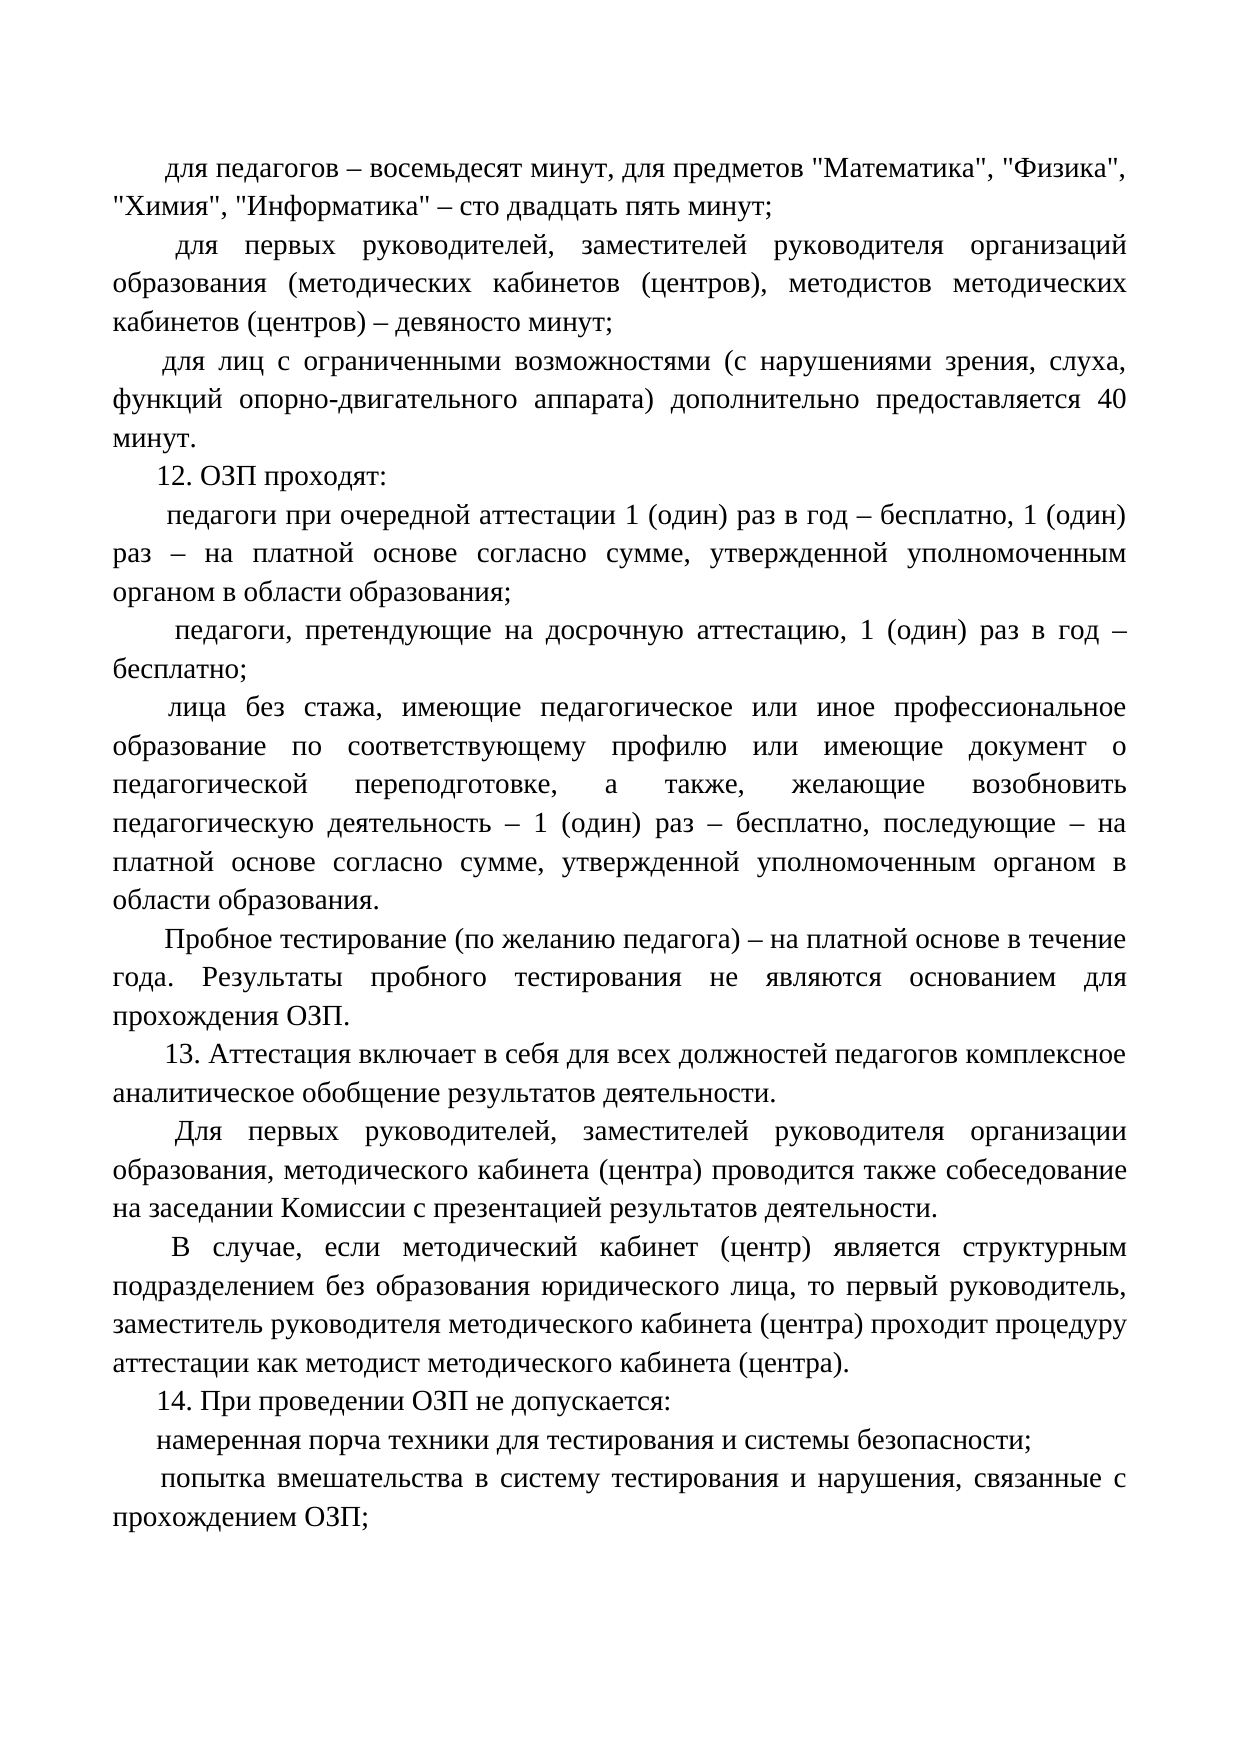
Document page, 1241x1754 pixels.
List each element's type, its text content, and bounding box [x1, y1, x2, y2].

text 12. ОЗП проходят: [112, 458, 1128, 492]
text педагоги при очередной аттестации 1 (один) раз в год – бесплатно, 1 (один) раз – на платной основе согласно сумме, утвержденной уполномоченным органом в области образования; [112, 497, 1128, 607]
text для лиц с ограниченными возможностями (с нарушениями зрения, слуха, функций опорно-двигательного аппарата) дополнительно предоставляется 40 минут. [112, 343, 1128, 453]
text для педагогов – восемьдесят минут, для предметов "Математика", "Физика", "Химия", "Информатика" – сто двадцать пять минут; [112, 150, 1128, 222]
text намеренная порча техники для тестирования и системы безопасности; [112, 1422, 1128, 1455]
text попытка вмешательства в систему тестирования и нарушения, связанные с прохождением ОЗП; [112, 1460, 1128, 1532]
text лица без стажа, имеющие педагогическое или иное профессиональное образование по соответствующему профилю или имеющие документ о педагогической переподготовке, а также, желающие возобновить педагогическую деятельность – 1 (один) раз – бесплатно, последующие – на платной основе согласно сумме, утвержденной уполномоченным органом в области образования. [112, 689, 1128, 916]
text Для первых руководителей, заместителей руководителя организации образования, методического кабинета (центра) проводится также собеседование на заседании Комиссии с презентацией результатов деятельности. [112, 1113, 1128, 1224]
text для первых руководителей, заместителей руководителя организаций образования (методических кабинетов (центров), методистов методических кабинетов (центров) – девяносто минут; [112, 227, 1128, 338]
text педагоги, претендующие на досрочную аттестацию, 1 (один) раз в год – бесплатно; [112, 612, 1128, 684]
text Пробное тестирование (по желанию педагога) – на платной основе в течение года. Результаты пробного тестирования не являются основанием для прохождения ОЗП. [112, 921, 1128, 1031]
text 14. При проведении ОЗП не допускается: [112, 1383, 1128, 1417]
text 13. Аттестация включает в себя для всех должностей педагогов комплексное аналитическое обобщение результатов деятельности. [112, 1036, 1128, 1108]
text В случае, если методический кабинет (центр) является структурным подразделением без образования юридического лица, то первый руководитель, заместитель руководителя методического кабинета (центра) проходит процедуру аттестации как методист методического кабинета (центра). [112, 1229, 1128, 1378]
